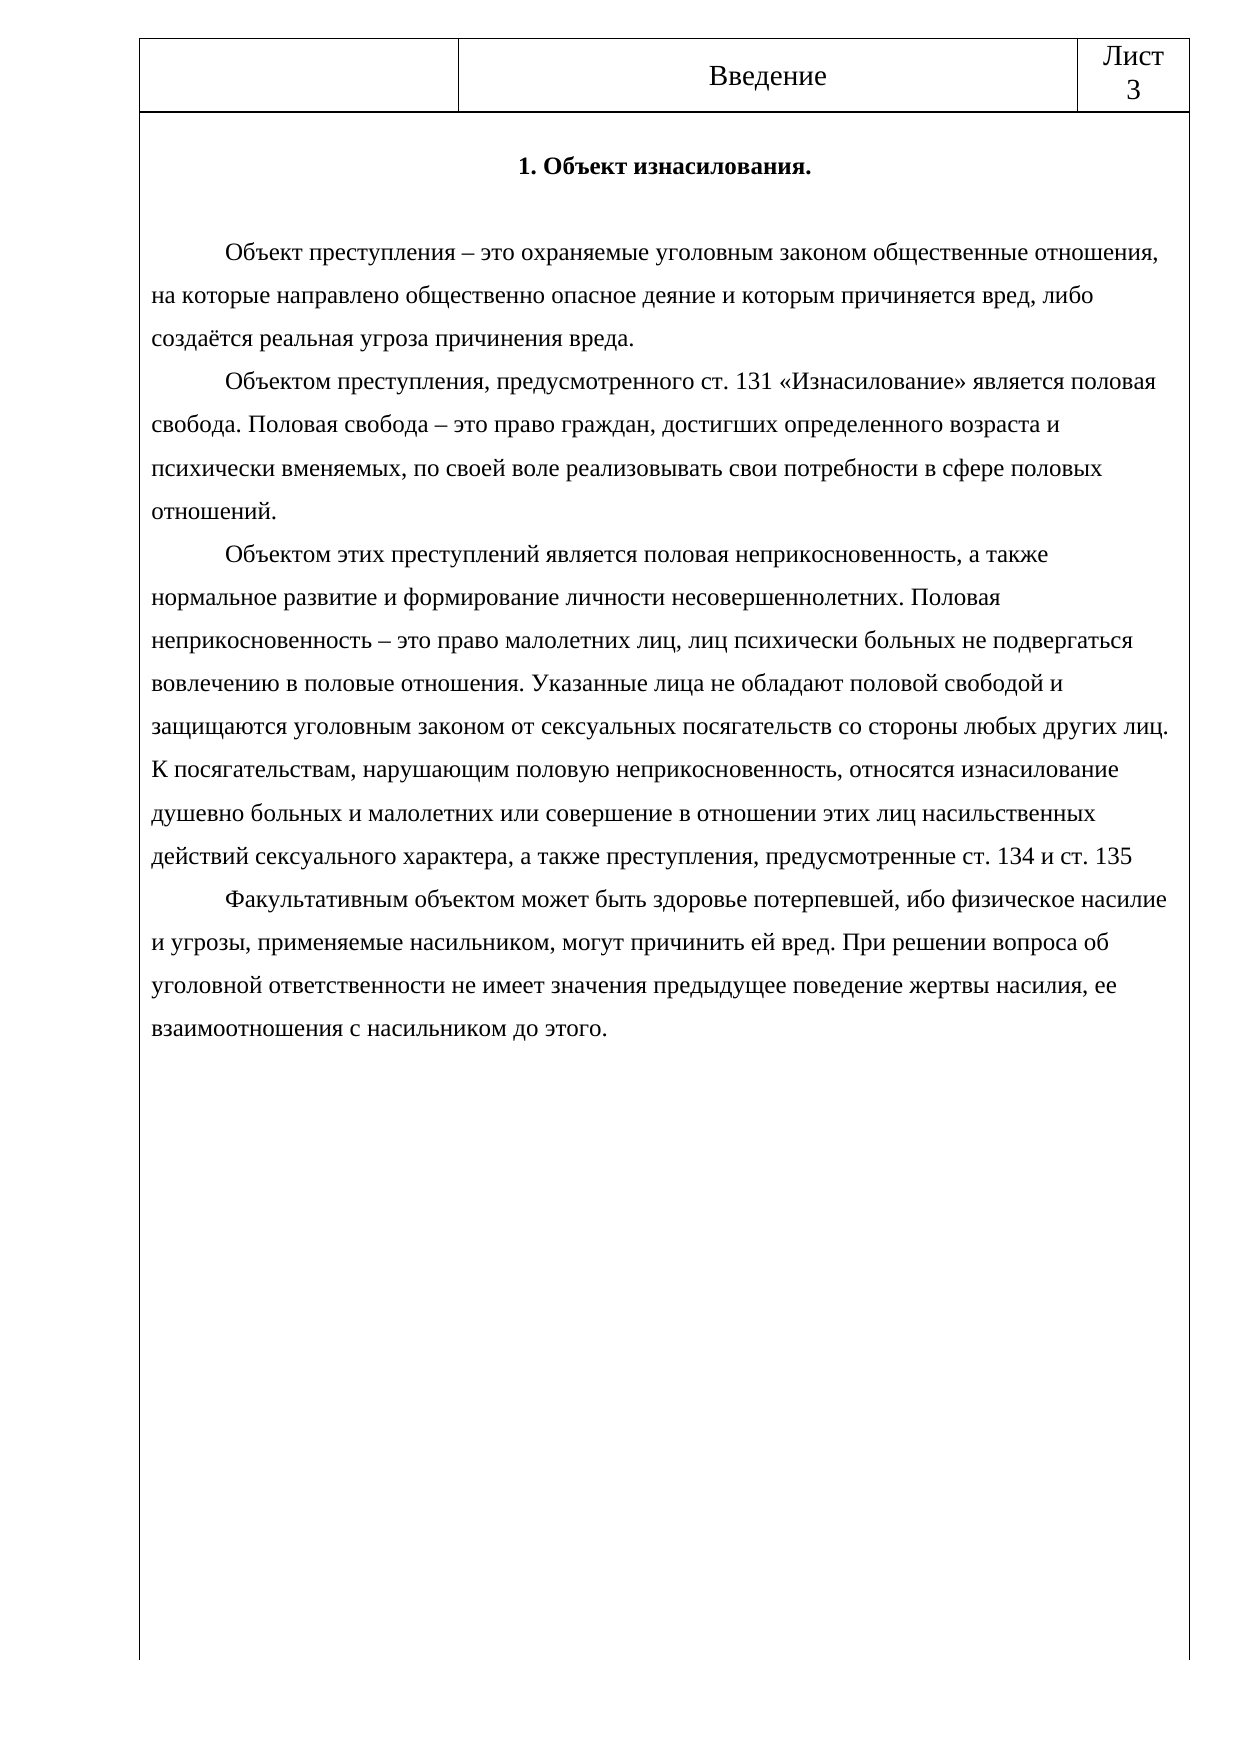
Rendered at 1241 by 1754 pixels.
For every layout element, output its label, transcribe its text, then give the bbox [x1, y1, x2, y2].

table_cell [140, 39, 458, 111]
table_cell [140, 113, 1189, 1660]
table_cell Введение [459, 39, 1077, 111]
table_cell Лист 3 [1078, 39, 1189, 111]
